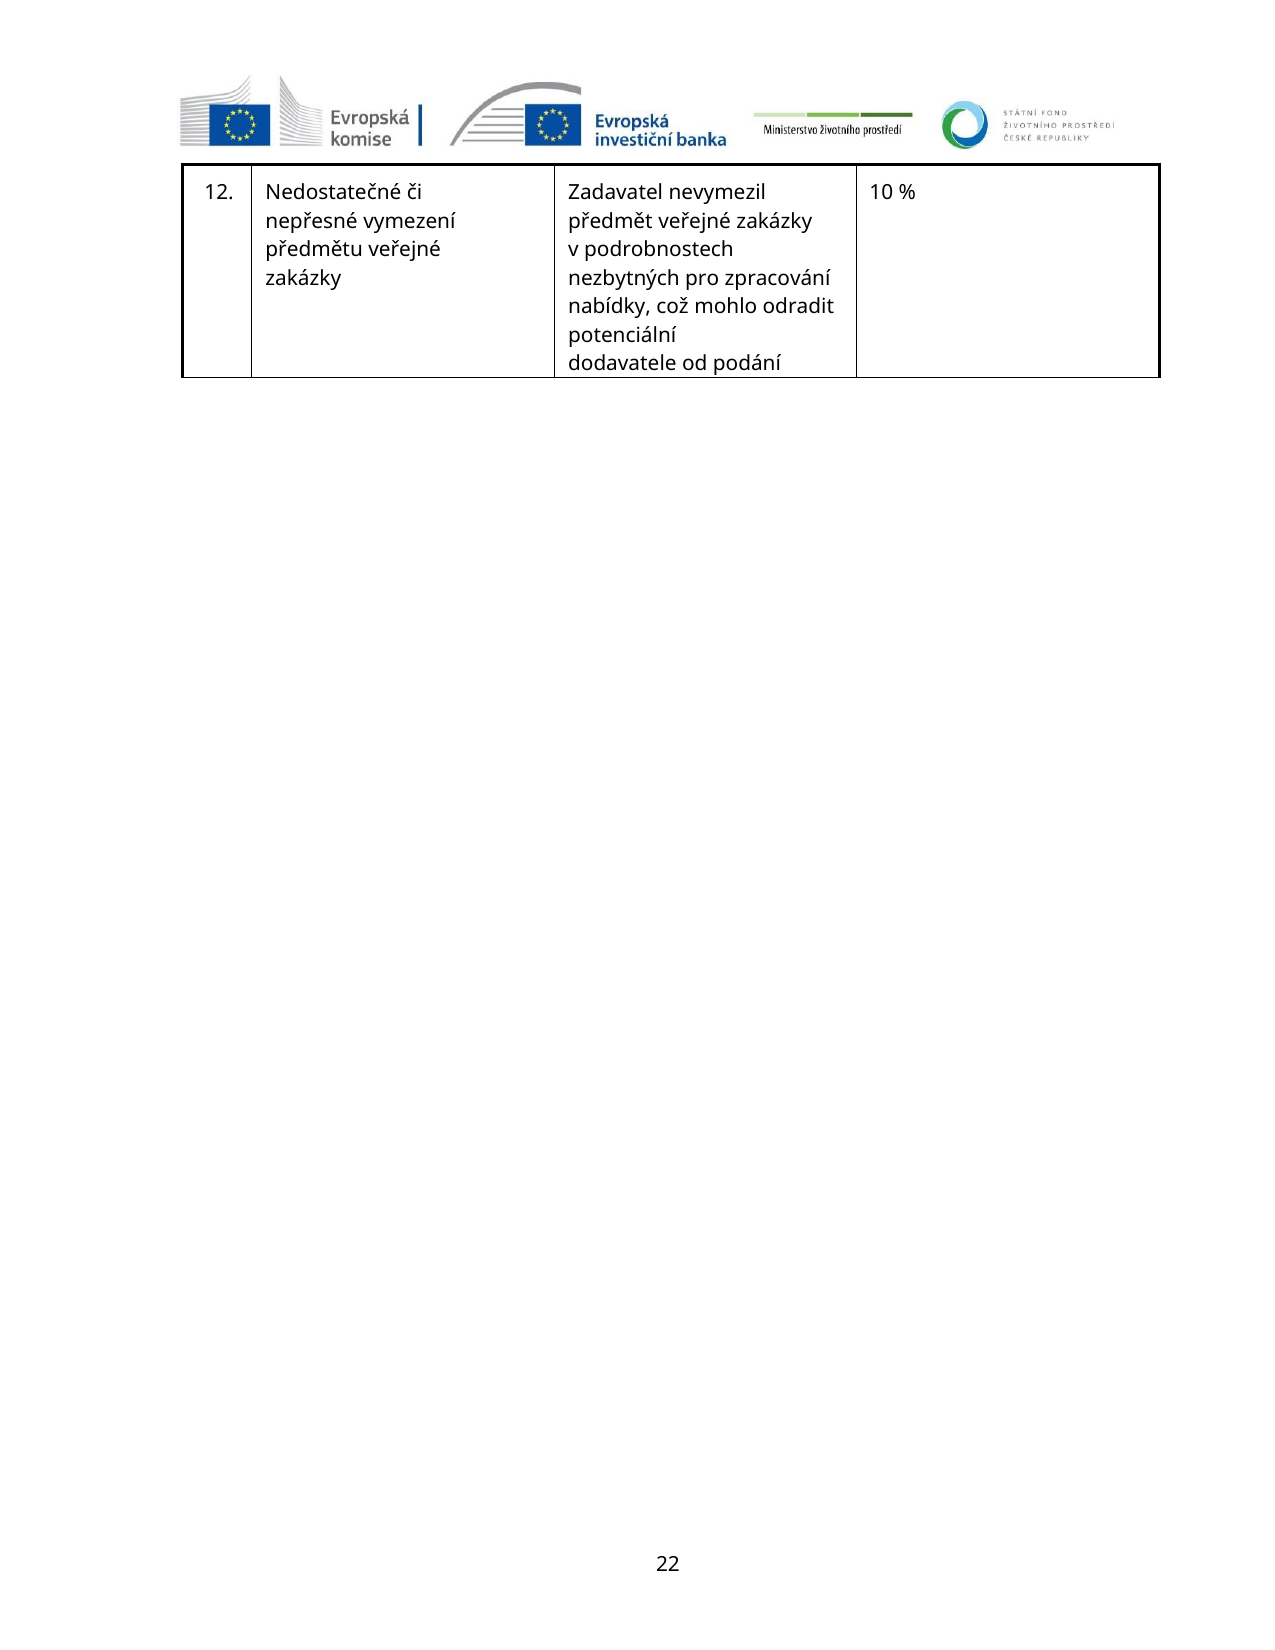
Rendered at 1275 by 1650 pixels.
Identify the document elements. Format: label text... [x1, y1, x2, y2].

table_cell 12. [184, 166, 251, 377]
picture [177, 73, 1116, 150]
table_cell 10 % [857, 166, 1158, 377]
table_cell Zadavatel nevymezil předmět veřejné zakázky v podrobnostech nezbytných pro zpracování nabídky, což mohlo odradit potenciální dodavatele od podání [555, 166, 856, 377]
table_cell Nedostatečné či nepřesné vymezení předmětu veřejné zakázky [252, 166, 554, 377]
